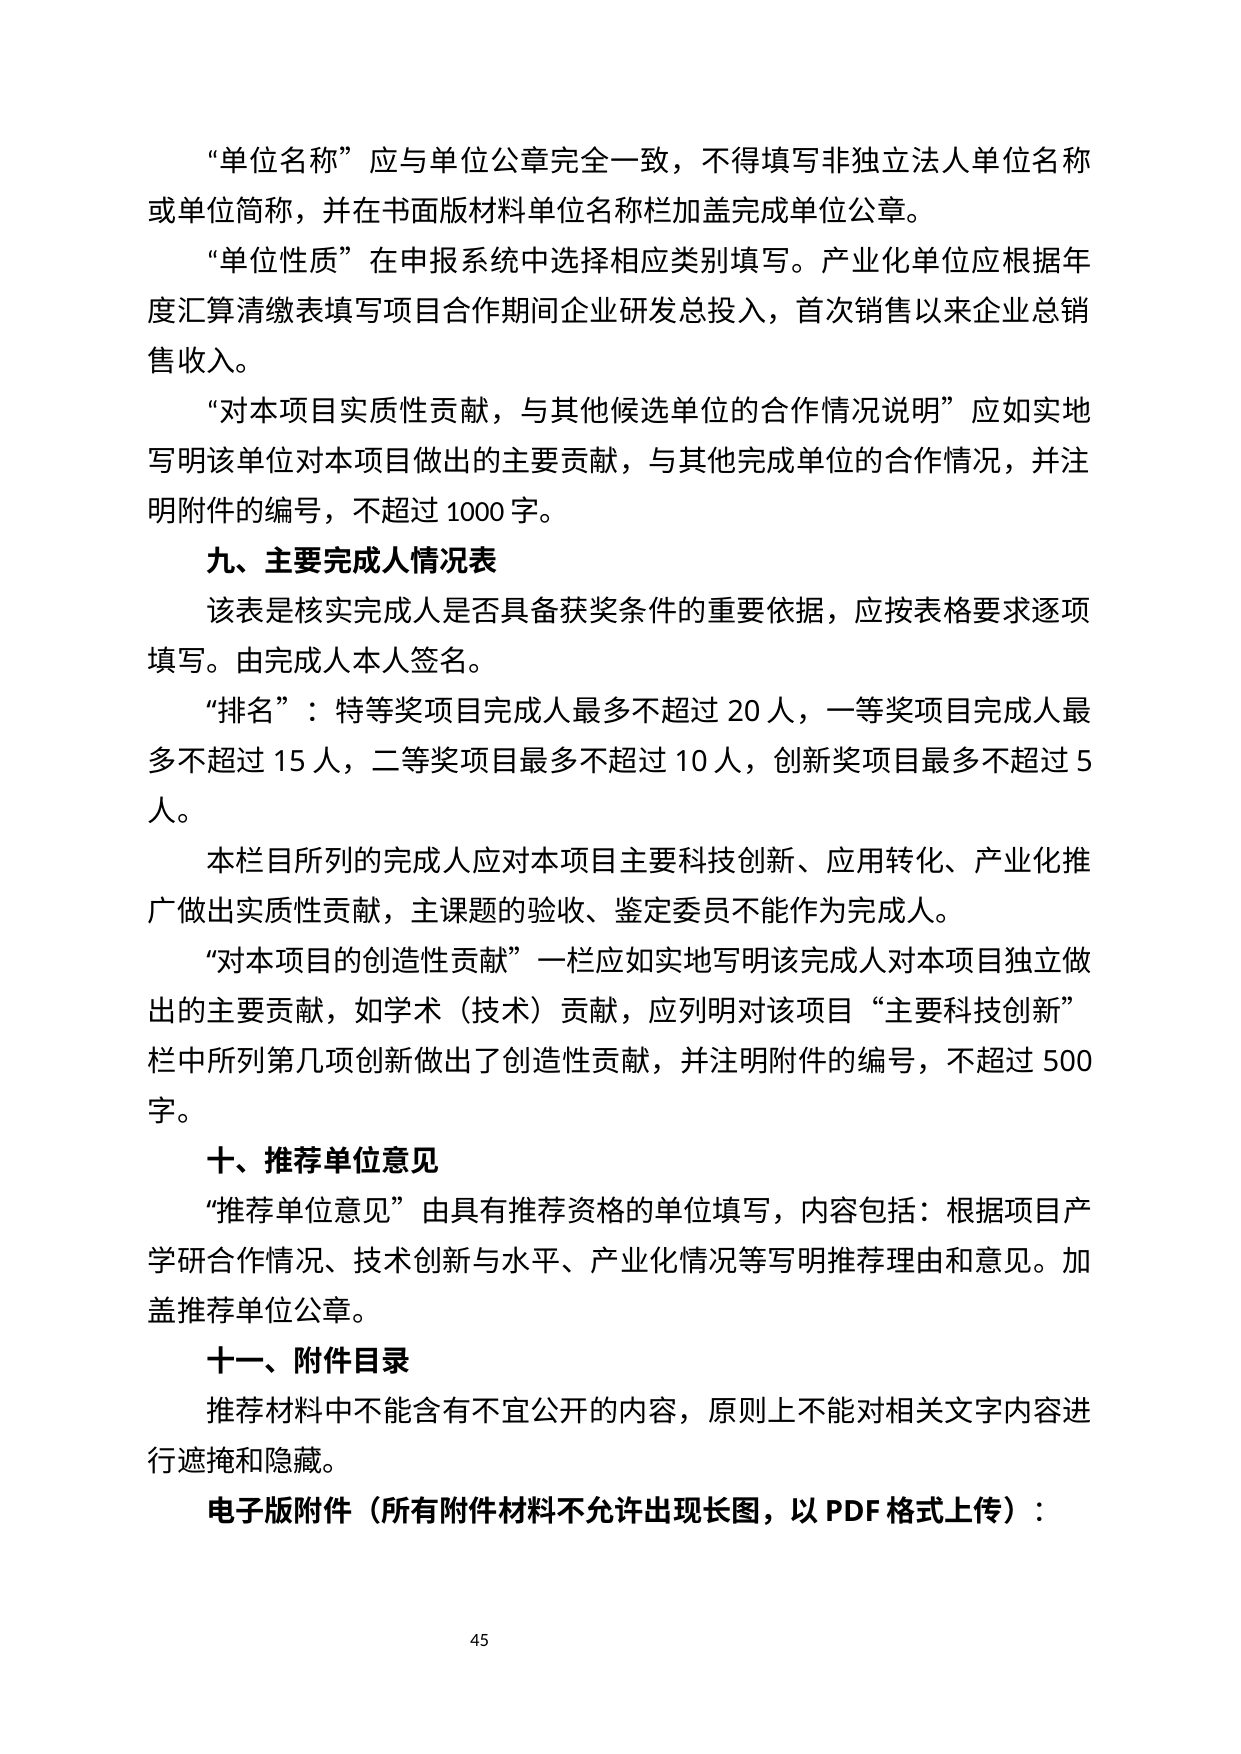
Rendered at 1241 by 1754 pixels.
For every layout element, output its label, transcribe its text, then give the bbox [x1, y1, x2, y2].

subtitle 附件目录 [148, 1331, 1093, 1381]
subtitle 推荐单位意见 [148, 1131, 1093, 1181]
text “单位名称”应与单位公章完全一致，不得填写非独立法人单位名称或单位简称，并在书面版材料单位名称栏加盖完成单位公章。 [148, 131, 1093, 231]
text “推荐单位意见”由具有推荐资格的单位填写，内容包括：根据项目产学研合作情况、技术创新与水平、产业化情况等写明推荐理由和意见。加盖推荐单位公章。 [148, 1181, 1093, 1331]
text 推荐材料中不能含有不宜公开的内容，原则上不能对相关文字内容进行遮掩和隐藏。 [148, 1381, 1093, 1481]
subtitle 主要完成人情况表 [148, 531, 1093, 581]
text “对本项目实质性贡献，与其他候选单位的合作情况说明”应如实地写明该单位对本项目做出的主要贡献，与其他完成单位的合作情况，并注明附件的编号，不超过1000字。 [148, 381, 1093, 531]
text 电子版附件（所有附件材料不允许出现长图，以PDF格式上传）： [148, 1481, 1093, 1531]
text 该表是核实完成人是否具备获奖条件的重要依据，应按表格要求逐项填写。由完成人本人签名。 [148, 581, 1093, 681]
text 本栏目所列的完成人应对本项目主要科技创新、应用转化、产业化推广做出实质性贡献，主课题的验收、鉴定委员不能作为完成人。 [148, 831, 1093, 931]
text “对本项目的创造性贡献”一栏应如实地写明该完成人对本项目独立做出的主要贡献，如学术（技术）贡献，应列明对该项目“主要科技创新”栏中所列第几项创新做出了创造性贡献，并注明附件的编号，不超过500字。 [148, 931, 1093, 1131]
text “单位性质”在申报系统中选择相应类别填写。产业化单位应根据年度汇算清缴表填写项目合作期间企业研发总投入，首次销售以来企业总销售收入。 [148, 231, 1093, 381]
text “排名”：特等奖项目完成人最多不超过20人，一等奖项目完成人最多不超过15人，二等奖项目最多不超过10人，创新奖项目最多不超过5人。 [148, 681, 1093, 831]
